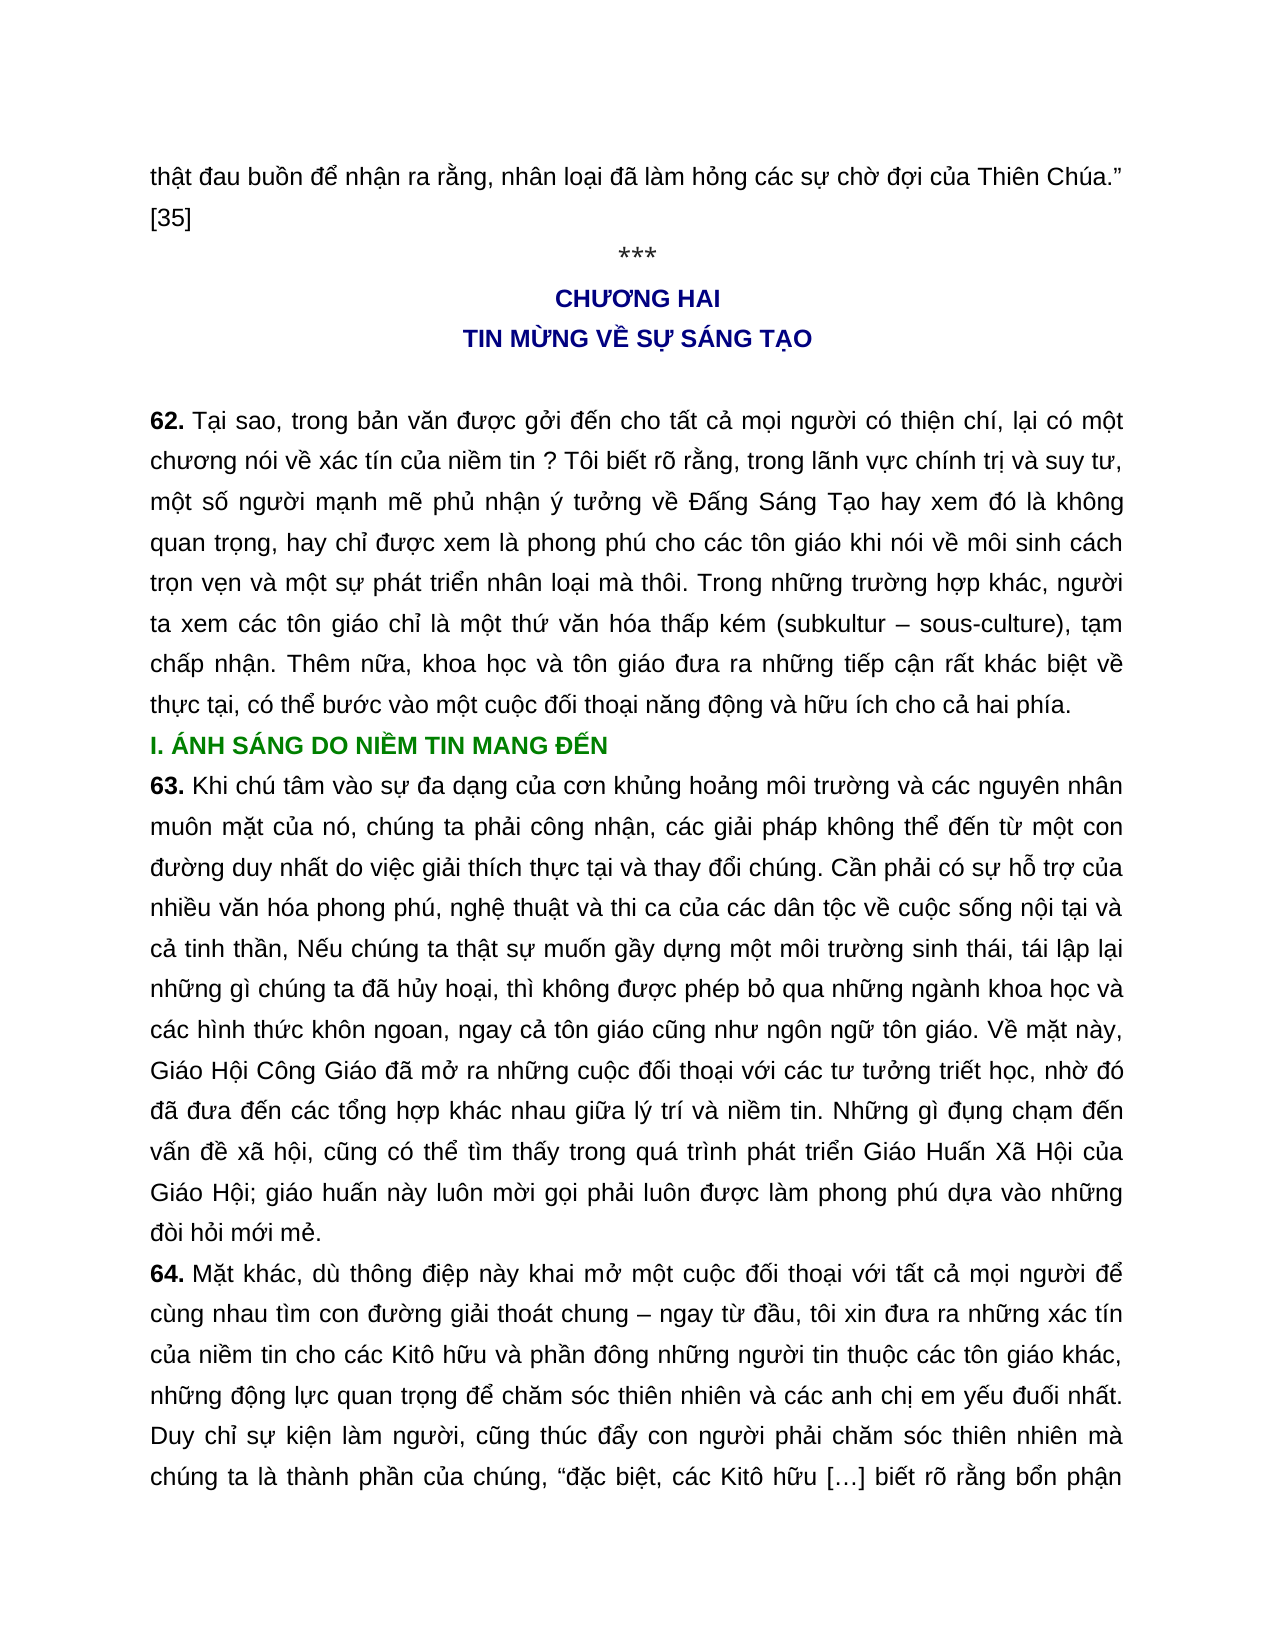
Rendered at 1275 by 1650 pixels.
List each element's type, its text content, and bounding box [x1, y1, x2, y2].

text 62. Tại sao, trong bản văn được gởi đến cho tất cả mọi người có thiện chí, lại có một chương nói về xác tín của niềm tin ? Tôi biết rõ rằng, trong lãnh vực chính trị và suy tư, một số người mạnh mẽ phủ nhận ý tưởng về Đấng Sáng Tạo hay xem đó là không quan trọng, hay chỉ được xem là phong phú cho các tôn giáo khi nói về môi sinh cách trọn vẹn và một sự phát triển nhân loại mà thôi. Trong những trường hợp khác, người ta xem các tôn giáo chỉ là một thứ văn hóa thấp kém (subkultur – sous-culture), tạm chấp nhận. Thêm nữa, khoa học và tôn giáo đưa ra những tiếp cận rất khác biệt về thực tại, có thể bước vào một cuộc đối thoại năng động và hữu ích cho cả hai phía. [150, 394, 1125, 719]
text CHƯƠNG HAI [150, 272, 1125, 312]
text TIN MỪNG VỀ SỰ SÁNG TẠO [150, 312, 1125, 353]
text 63. Khi chú tâm vào sự đa dạng của cơn khủng hoảng môi trường và các nguyên nhân muôn mặt của nó, chúng ta phải công nhận, các giải pháp không thể đến từ một con đường duy nhất do việc giải thích thực tại và thay đổi chúng. Cần phải có sự hỗ trợ của nhiều văn hóa phong phú, nghệ thuật và thi ca của các dân tộc về cuộc sống nội tại và cả tinh thần, Nếu chúng ta thật sự muốn gầy dựng một môi trường sinh thái, tái lập lại những gì chúng ta đã hủy hoại, thì không được phép bỏ qua những ngành khoa học và các hình thức khôn ngoan, ngay cả tôn giáo cũng như ngôn ngữ tôn giáo. Về mặt này, Giáo Hội Công Giáo đã mở ra những cuộc đối thoại với các tư tưởng triết học, nhờ đó đã đưa đến các tổng hợp khác nhau giữa lý trí và niềm tin. Những gì đụng chạm đến vấn đề xã hội, cũng có thể tìm thấy trong quá trình phát triển Giáo Huấn Xã Hội của Giáo Hội; giáo huấn này luôn mời gọi phải luôn được làm phong phú dựa vào những đòi hỏi mới mẻ. [150, 759, 1125, 1247]
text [150, 1247, 1125, 1491]
text I. ÁNH SÁNG DO NIỀM TIN MANG ĐẾN [150, 719, 1125, 759]
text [150, 150, 1125, 231]
text *** [150, 231, 1125, 272]
